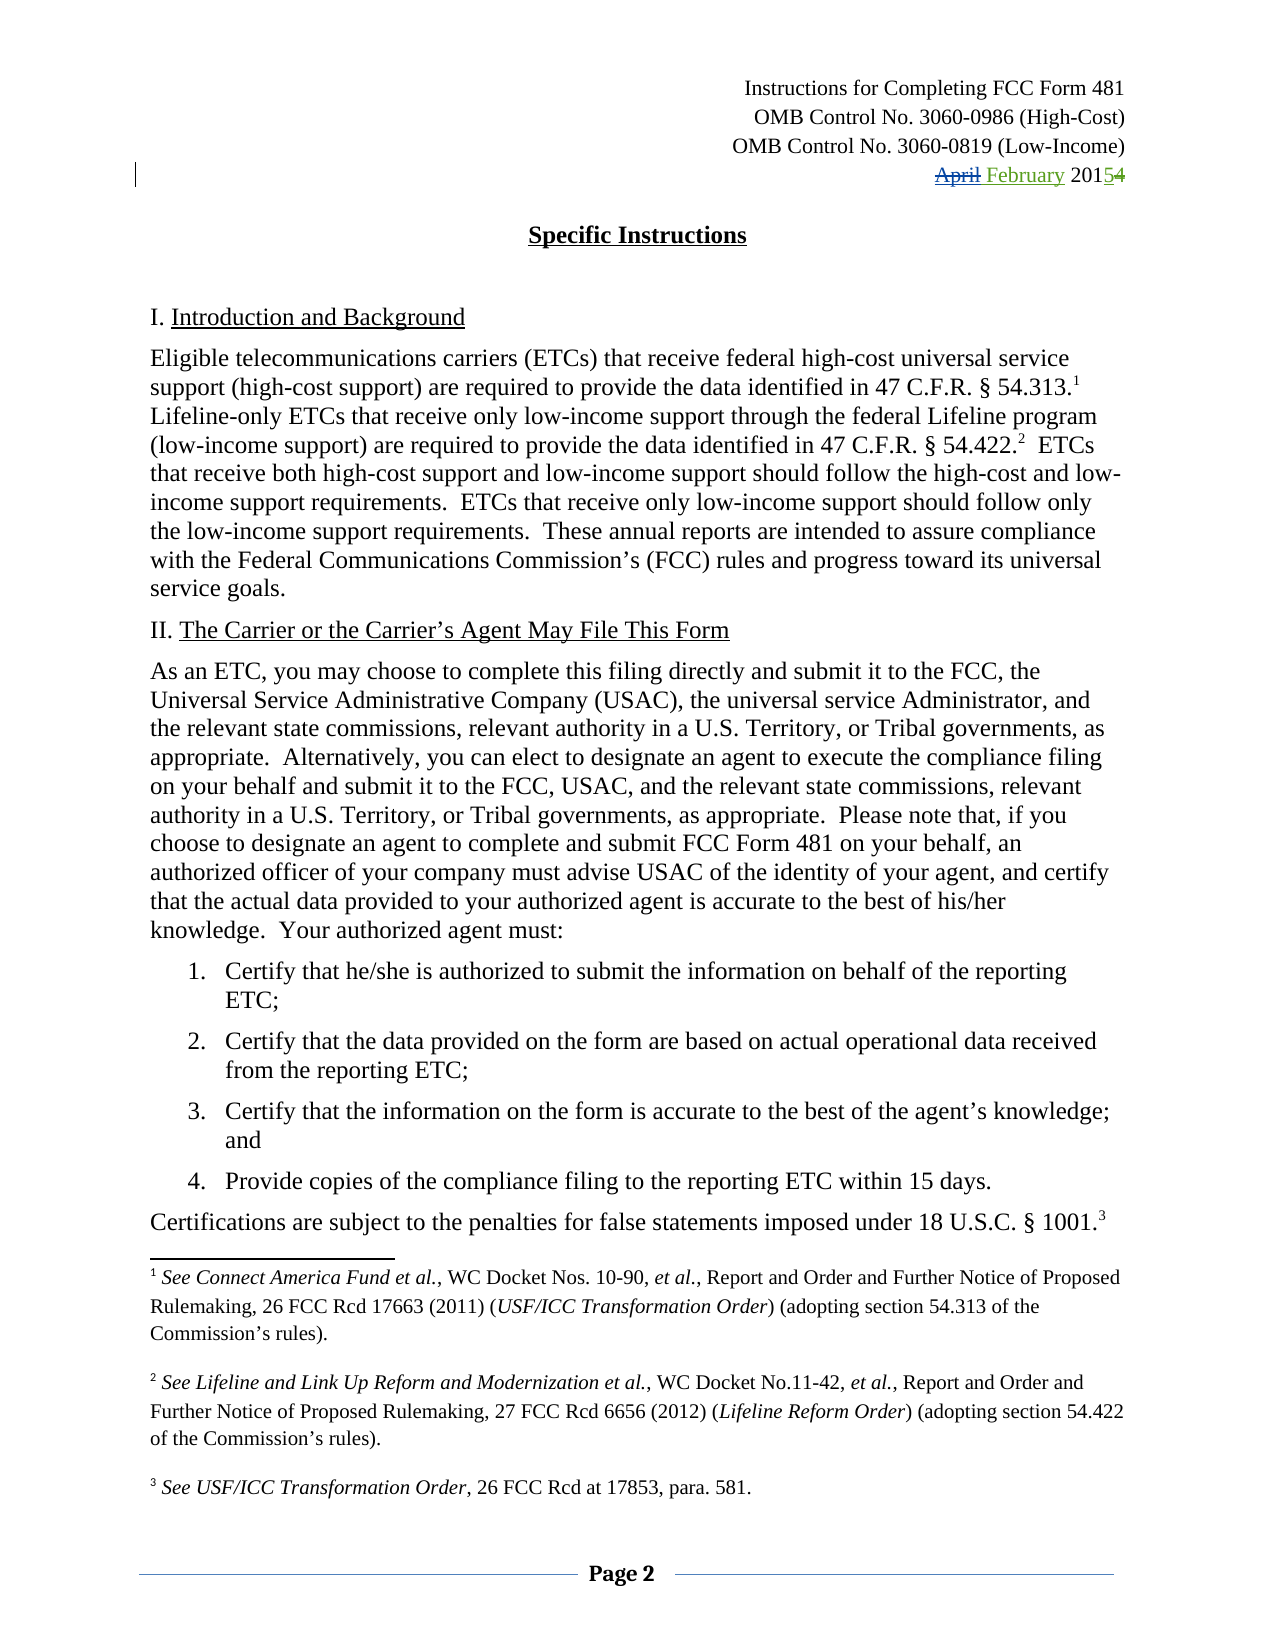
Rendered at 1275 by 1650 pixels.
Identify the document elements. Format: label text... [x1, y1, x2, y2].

text Eligible telecommunications carriers (ETCs) that receive federal high-cost universal service support (high-cost support) are required to provide the data identified in 47 C.F.R. § 54.313. Lifeline-only ETCs that receive only low-income support through the federal Lifeline program (low-income support) are required to provide the data identified in 47 C.F.R. § 54.422. ETCs that receive both high-cost support and low-income support should follow the high-cost and low-income support requirements. ETCs that receive only low-income support should follow only the low-income support requirements. These annual reports are intended to assure compliance with the Federal Communications Commission’s (FCC) rules and progress toward its universal service goals. [150, 343, 1125, 602]
text I. Introduction and Background [150, 302, 1125, 331]
text Specific Instructions [150, 220, 1125, 248]
list Certify that the information on the form is accurate to the best of the agent’s knowledge; and [187, 1096, 1125, 1153]
list Certify that he/she is authorized to submit the information on behalf of the reporting ETC; [187, 956, 1125, 1013]
list Certify that the data provided on the form are based on actual operational data received from the reporting ETC; [187, 1026, 1125, 1083]
list Provide copies of the compliance filing to the reporting ETC within 15 days. [187, 1166, 1125, 1195]
text As an ETC, you may choose to complete this filing directly and submit it to the FCC, the Universal Service Administrative Company (USAC), the universal service Administrator, and the relevant state commissions, relevant authority in a U.S. Territory, or Tribal governments, as appropriate. Alternatively, you can elect to designate an agent to execute the compliance filing on your behalf and submit it to the FCC, USAC, and the relevant state commissions, relevant authority in a U.S. Territory, or Tribal governments, as appropriate. Please note that, if you choose to designate an agent to complete and submit FCC Form 481 on your behalf, an authorized officer of your company must advise USAC of the identity of your agent, and certify that the actual data provided to your authorized agent is accurate to the best of his/her knowledge. Your authorized agent must: [150, 656, 1125, 943]
text Certifications are subject to the penalties for false statements imposed under 18 U.S.C. § 1001. [150, 1207, 1125, 1236]
text II. The Carrier or the Carrier’s Agent May File This Form [150, 615, 1125, 643]
